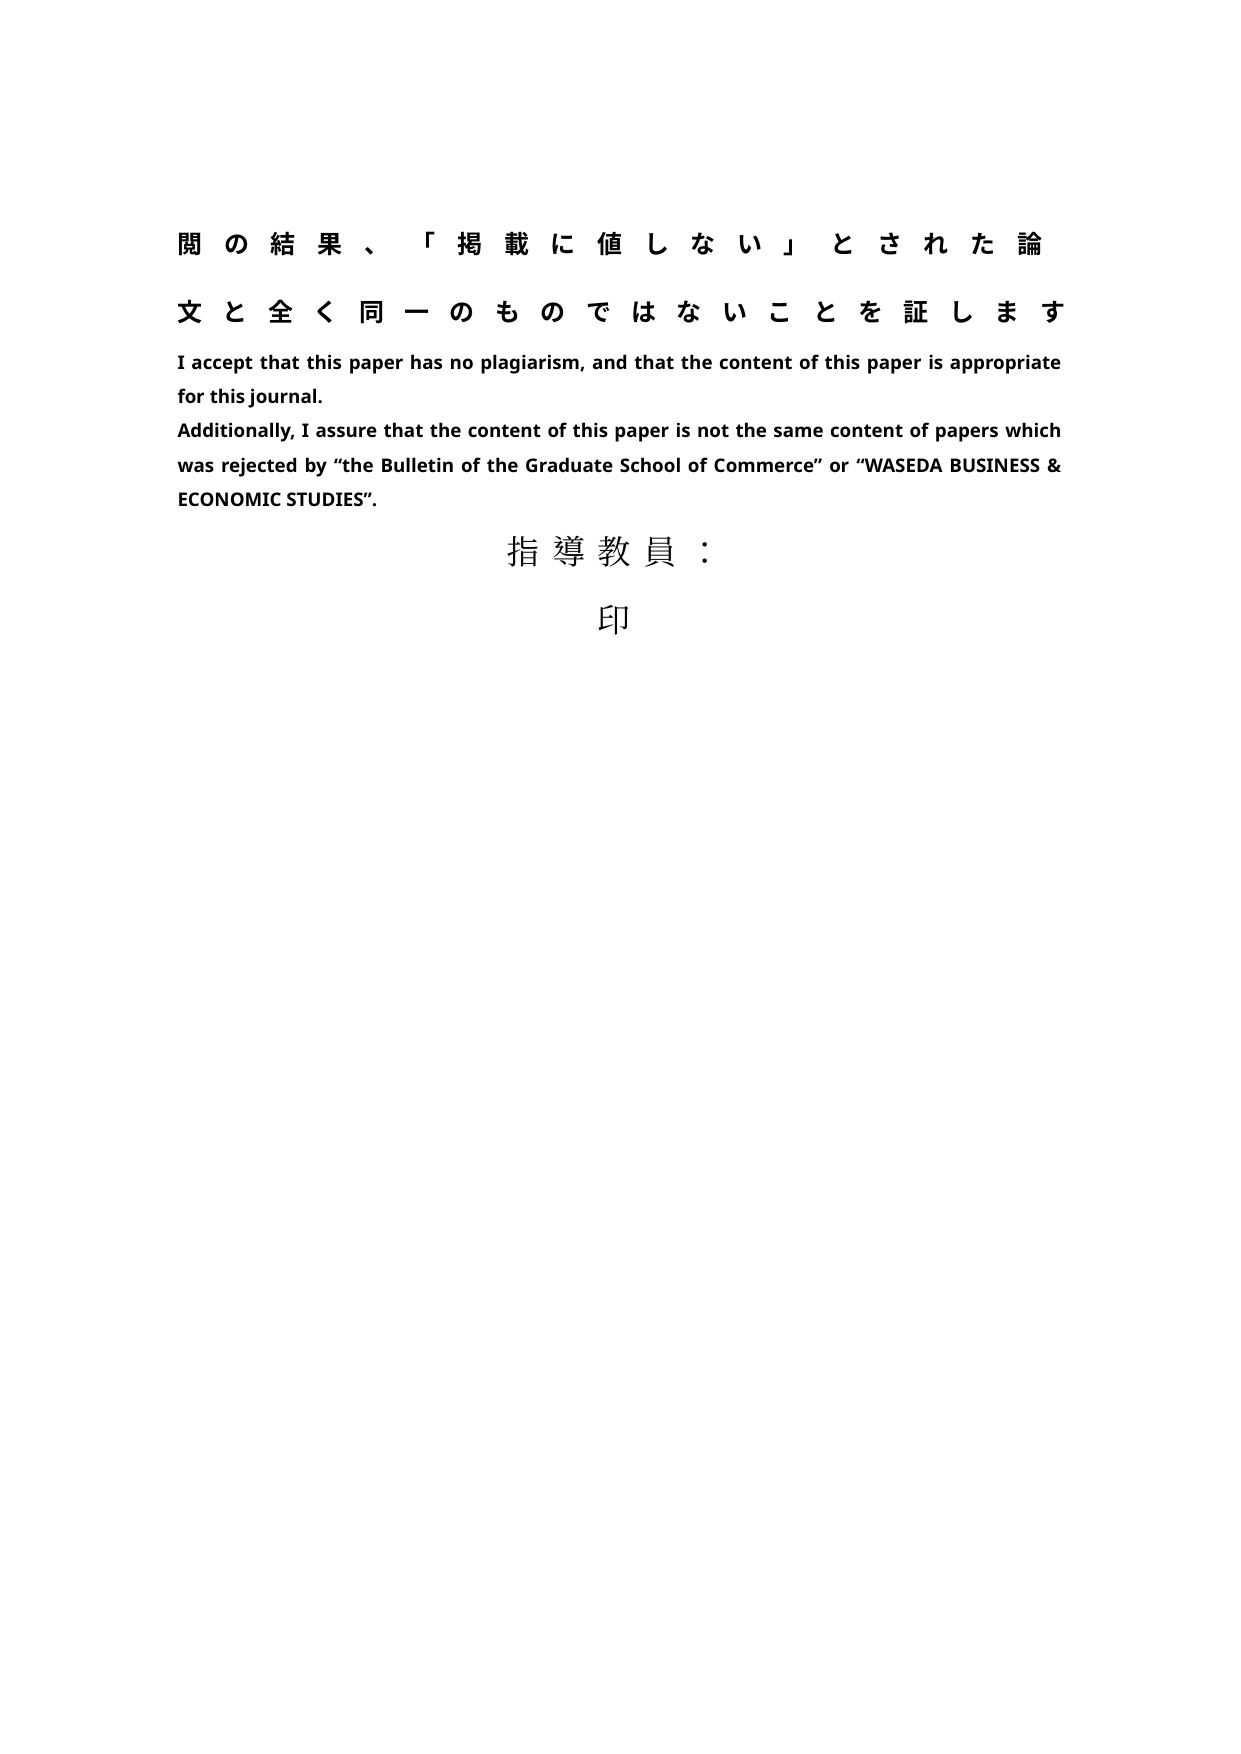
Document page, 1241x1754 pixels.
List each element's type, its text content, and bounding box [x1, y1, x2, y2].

text Additionally, I assure that the content of this paper is not the same content of papers which was rejected by “the Bulletin of the Graduate School of Commerce” or “WASEDA BUSINESS & ECONOMIC STUDIES”. [177, 413, 1063, 516]
text 指導教員： 印 [177, 516, 1063, 653]
text I accept that this paper has no plagiarism, and that the content of this paper is appopriate for this journal. [177, 345, 1063, 413]
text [177, 208, 1063, 345]
